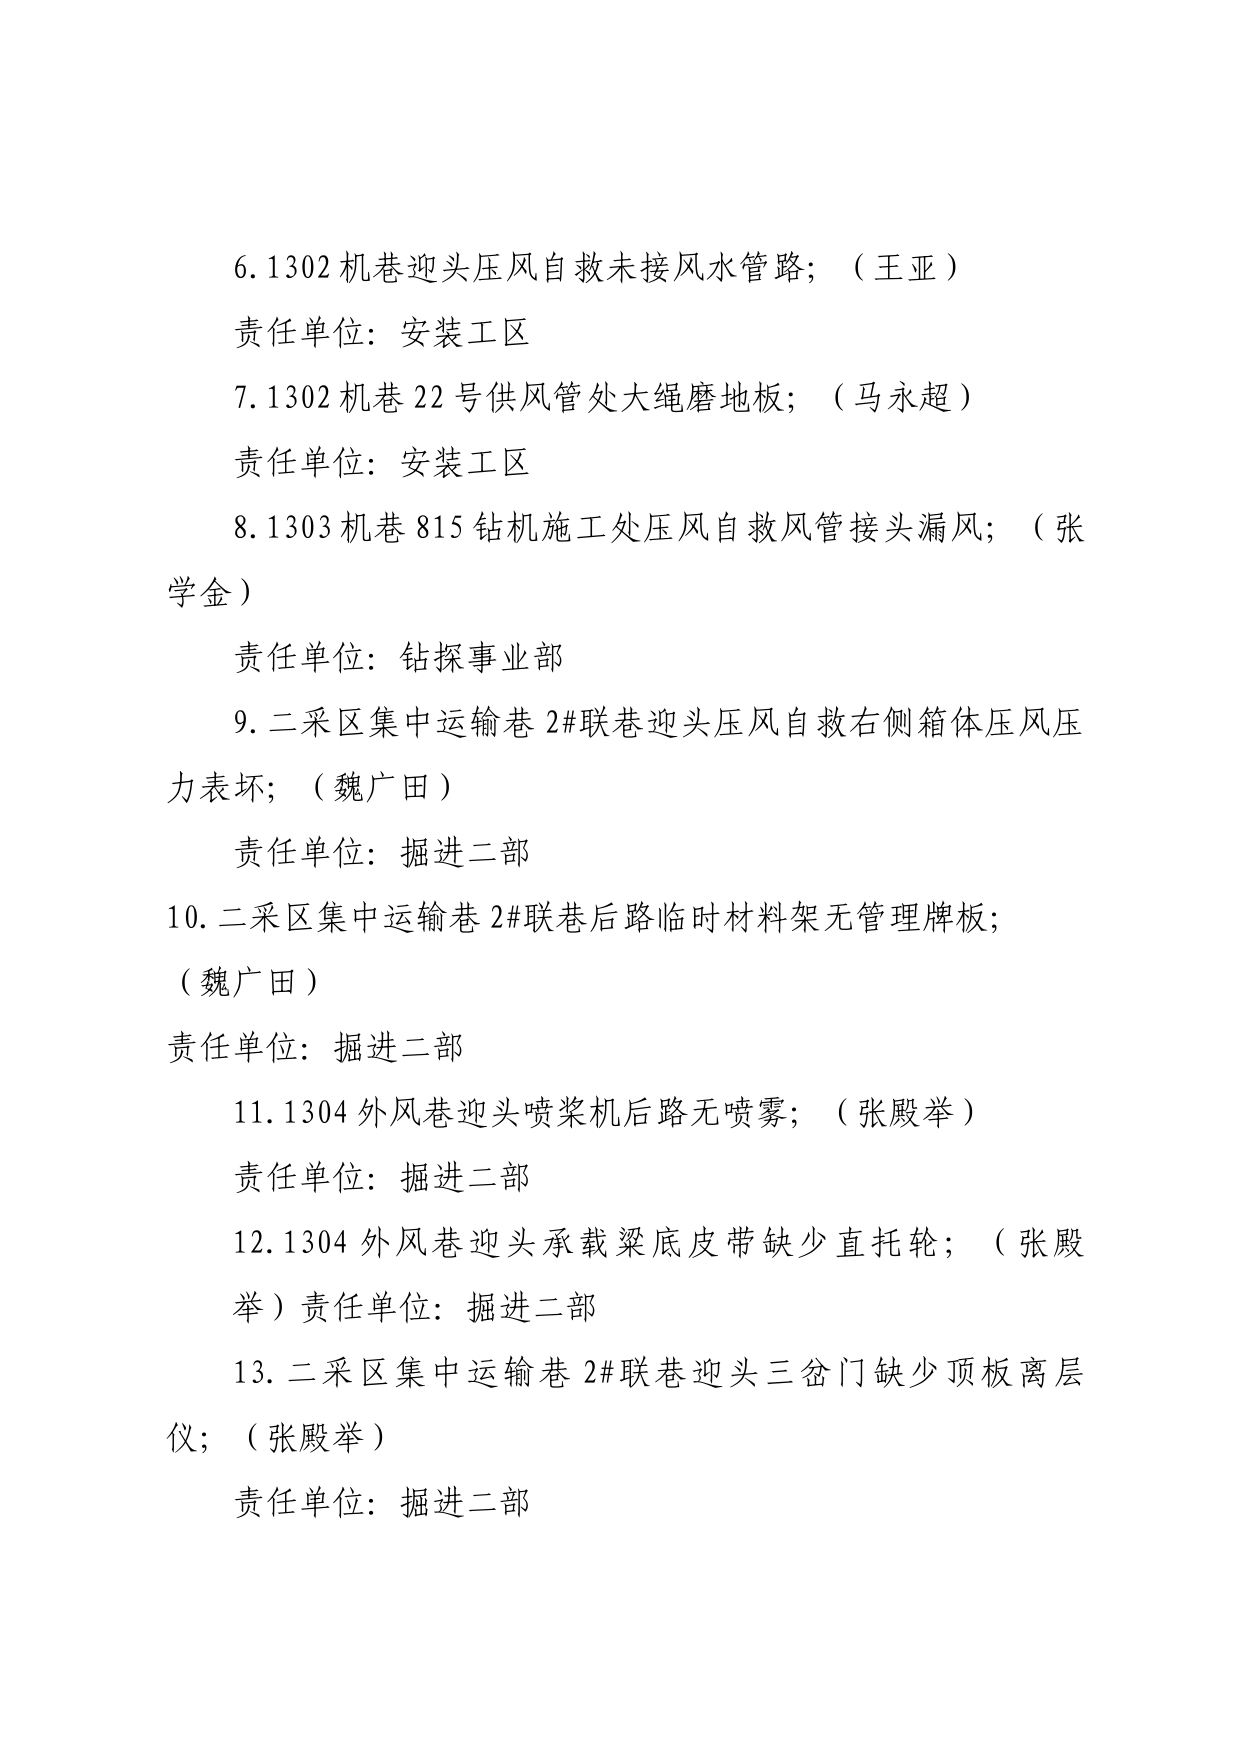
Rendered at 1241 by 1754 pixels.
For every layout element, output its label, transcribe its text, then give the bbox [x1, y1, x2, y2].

list 责任单位：钻探事业部 [165, 623, 1087, 688]
list 12.1304外风巷迎头承载粱底皮带缺少直托轮；（张殿举）责任单位：掘进二部 [232, 1208, 1087, 1338]
list 13.二采区集中运输巷2#联巷迎头三岔门缺少顶板离层仪；（张殿举） [165, 1338, 1087, 1468]
list 6.1302机巷迎头压风自救未接风水管路；（王亚） [165, 233, 1087, 298]
list 责任单位：安装工区 [165, 298, 1087, 363]
list 11.1304外风巷迎头喷桨机后路无喷雾；（张殿举） [165, 1078, 1087, 1143]
list 9.二采区集中运输巷2#联巷迎头压风自救右侧箱体压风压力表坏；（魏广田） [165, 688, 1087, 818]
list 责任单位：掘进二部 [165, 1468, 1087, 1533]
list 8.1303机巷815钻机施工处压风自救风管接头漏风；（张学金） [165, 493, 1087, 623]
list 责任单位：掘进二部 [165, 818, 1087, 883]
list 10.二采区集中运输巷2#联巷后路临时材料架无管理牌板；（魏广田） [165, 883, 1087, 1013]
list 7.1302机巷22号供风管处大绳磨地板；（马永超） [165, 363, 1087, 428]
list 责任单位：安装工区 [165, 428, 1087, 493]
list 责任单位：掘进二部 [165, 1143, 1087, 1208]
list 责任单位：掘进二部 [165, 1013, 1087, 1078]
